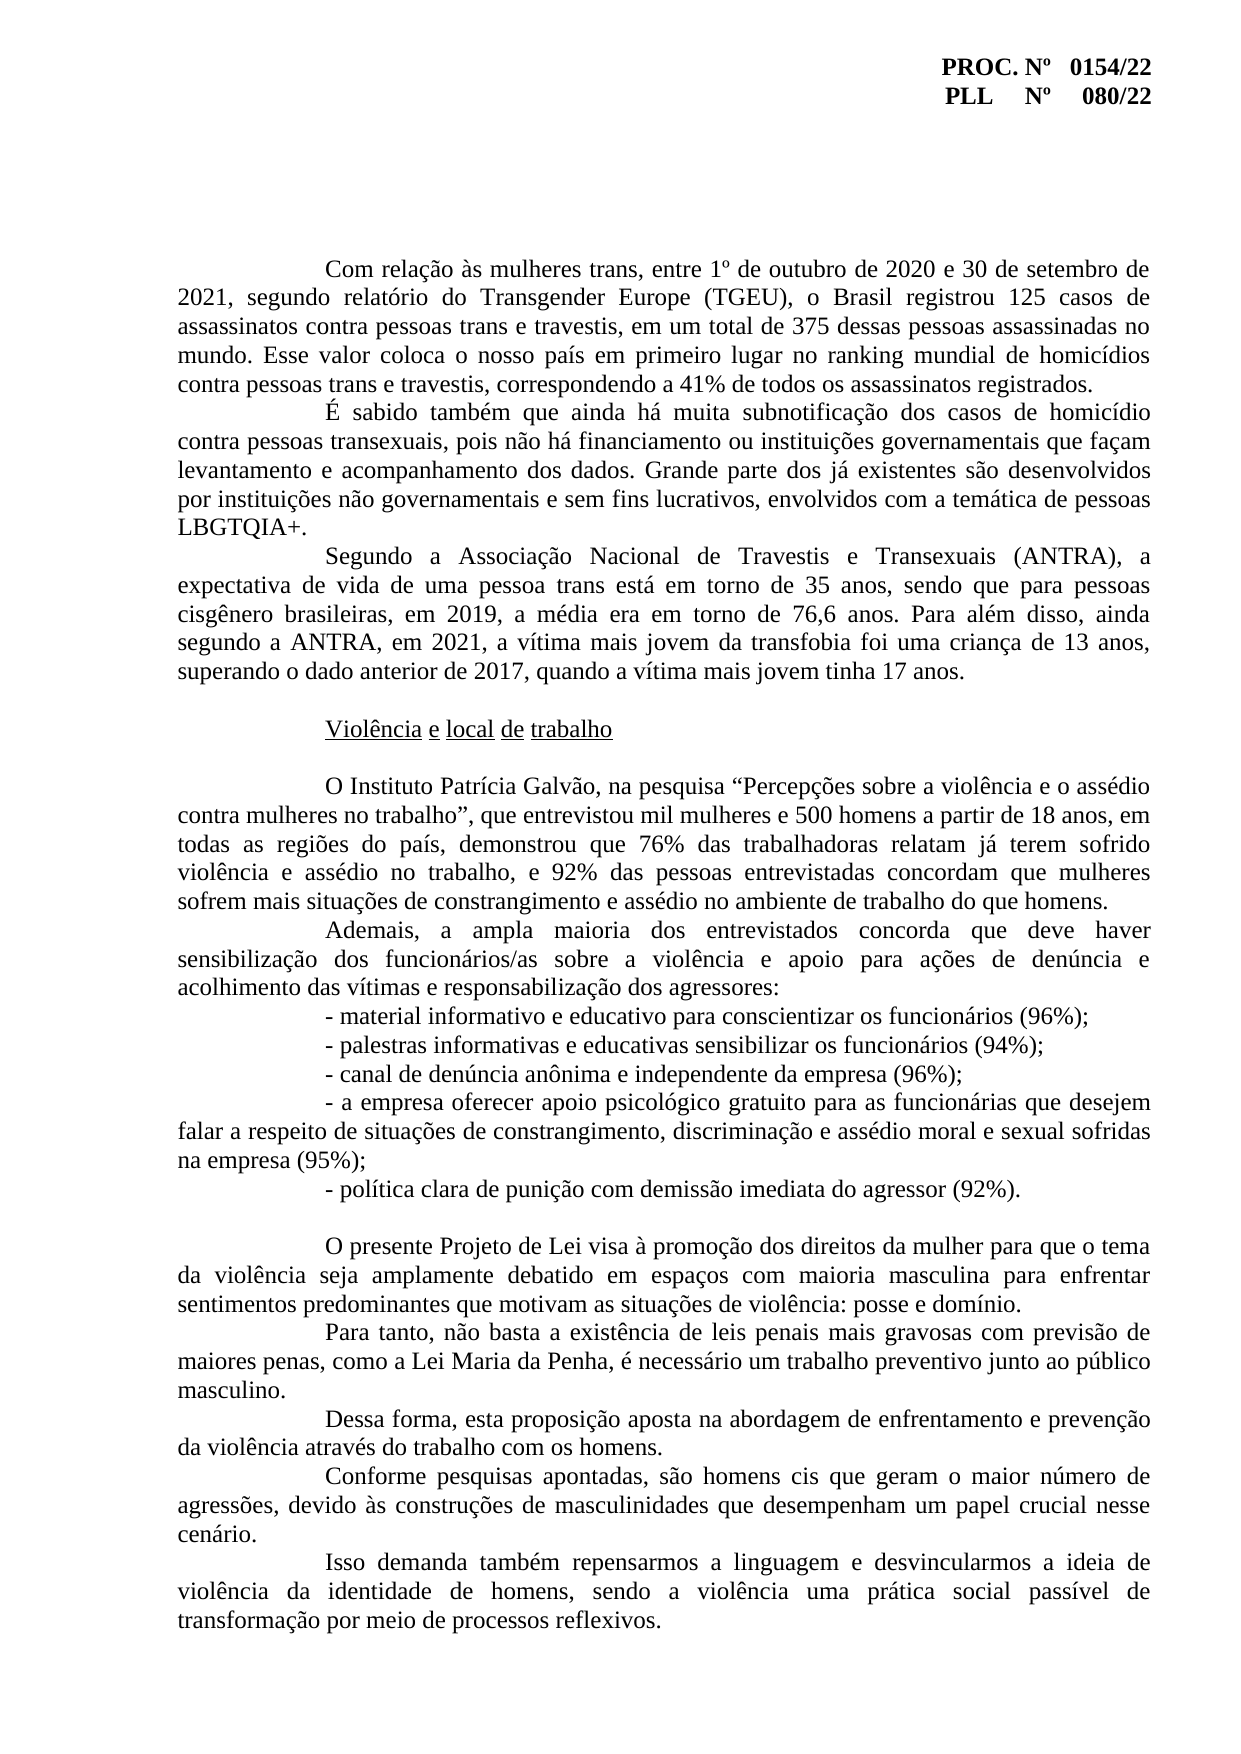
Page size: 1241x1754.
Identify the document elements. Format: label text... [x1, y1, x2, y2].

text - material informativo e educativo para conscientizar os funcionários (96%); [177, 1001, 1152, 1030]
text - a empresa oferecer apoio psicológico gratuito para as funcionárias que desejem falar a respeito de situações de constrangimento, discriminação e assédio moral e sexual sofridas na empresa (95%); [177, 1087, 1152, 1174]
text - política clara de punição com demissão imediata do agressor (92%). [177, 1174, 1152, 1202]
text Ademais, a ampla maioria dos entrevistados concorda que deve haver sensibilização dos funcionários/as sobre a violência e apoio para ações de denúncia e acolhimento das vítimas e responsabilização dos agressores: [177, 915, 1152, 1001]
text O presente Projeto de Lei visa à promoção dos direitos da mulher para que o tema da violência seja amplamente debatido em espaços com maioria masculina para enfrentar sentimentos predominantes que motivam as situações de violência: posse e domínio. [177, 1231, 1152, 1317]
text Com relação às mulheres trans, entre 1º de outubro de 2020 e 30 de setembro de 2021, segundo relatório do Transgender Europe (TGEU), o Brasil registrou 125 casos de assassinatos contra pessoas trans e travestis, em um total de 375 dessas pessoas assassinadas no mundo. Esse valor coloca o nosso país em primeiro lugar no ranking mundial de homicídios contra pessoas trans e travestis, correspondendo a 41% de todos os assassinatos registrados. [177, 254, 1152, 397]
text É sabido também que ainda há muita subnotificação dos casos de homicídio contra pessoas transexuais, pois não há financiamento ou instituições governamentais que façam levantamento e acompanhamento dos dados. Grande parte dos já existentes são desenvolvidos por instituições não governamentais e sem fins lucrativos, envolvidos com a temática de pessoas LBGTQIA+. [177, 397, 1152, 541]
text Dessa forma, esta proposição aposta na abordagem de enfrentamento e prevenção da violência através do trabalho com os homens. [177, 1404, 1152, 1461]
text O Instituto Patrícia Galvão, na pesquisa “Percepções sobre a violência e o assédio contra mulheres no trabalho”, que entrevistou mil mulheres e 500 homens a partir de 18 anos, em todas as regiões do país, demonstrou que 76% das trabalhadoras relatam já terem sofrido violência e assédio no trabalho, e 92% das pessoas entrevistadas concordam que mulheres sofrem mais situações de constrangimento e assédio no ambiente de trabalho do que homens. [177, 771, 1152, 915]
text - canal de denúncia anônima e independente da empresa (96%); [177, 1059, 1152, 1087]
text Isso demanda também repensarmos a linguagem e desvincularmos a ideia de violência da identidade de homens, sendo a violência uma prática social passível de transformação por meio de processos reflexivos. [177, 1547, 1152, 1634]
text Conforme pesquisas apontadas, são homens cis que geram o maior número de agressões, devido às construções de masculinidades que desempenham um papel crucial nesse cenário. [177, 1461, 1152, 1547]
text Para tanto, não basta a existência de leis penais mais gravosas com previsão de maiores penas, como a Lei Maria da Penha, é necessário um trabalho preventivo junto ao público masculino. [177, 1317, 1152, 1404]
text - palestras informativas e educativas sensibilizar os funcionários (94%); [177, 1030, 1152, 1059]
text Violência e local de trabalho [177, 714, 1152, 742]
text Segundo a Associação Nacional de Travestis e Transexuais (ANTRA), a expectativa de vida de uma pessoa trans está em torno de 35 anos, sendo que para pessoas cisgênero brasileiras, em 2019, a média era em torno de 76,6 anos. Para além disso, ainda segundo a ANTRA, em 2021, a vítima mais jovem da transfobia foi uma criança de 13 anos, superando o dado anterior de 2017, quando a vítima mais jovem tinha 17 anos. [177, 541, 1152, 685]
